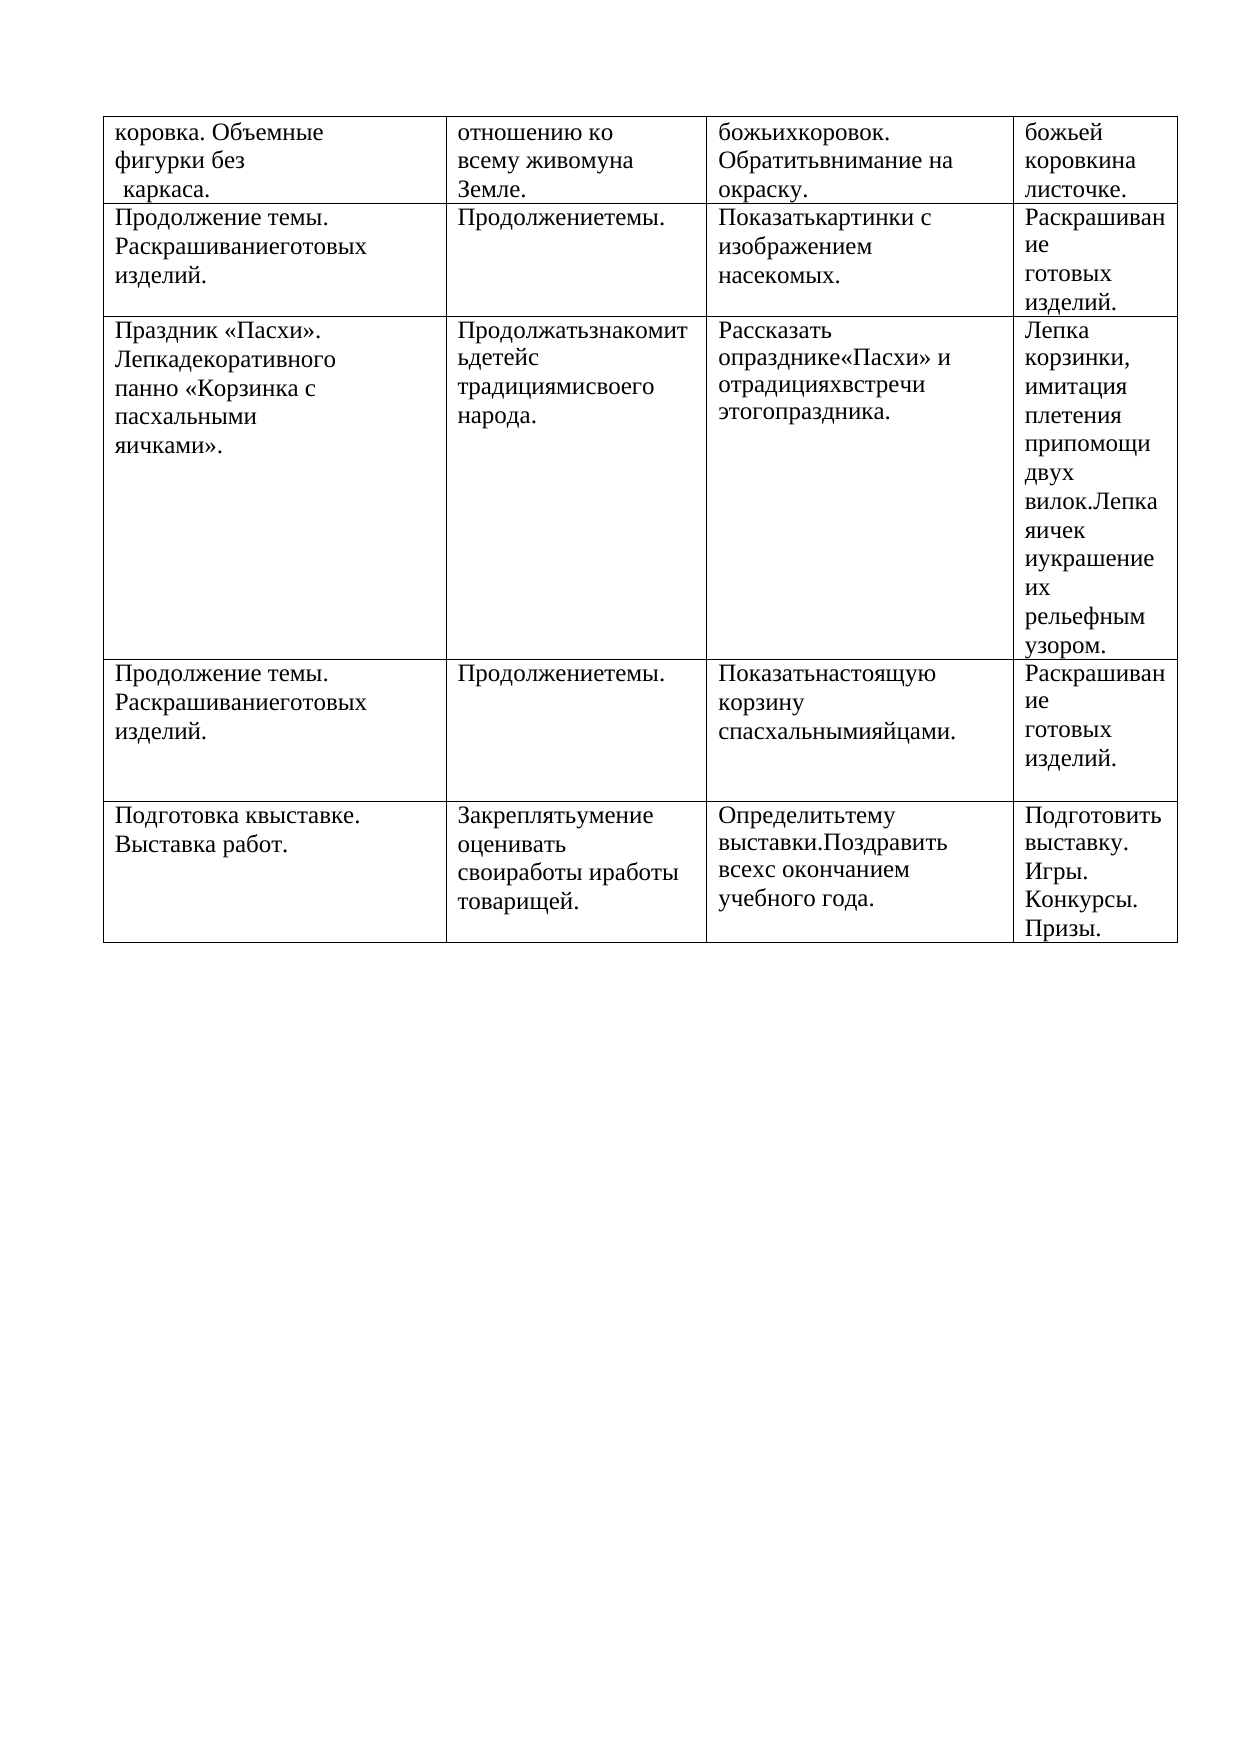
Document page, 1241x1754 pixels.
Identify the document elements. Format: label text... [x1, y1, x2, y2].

table_cell Продолжатьзнакомитьдетейс традициямисвоего народа. [447, 317, 706, 658]
table_cell Продолжение темы. Раскрашиваниеготовых изделий. [104, 204, 446, 316]
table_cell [447, 117, 706, 203]
table_cell Закреплятьумение оценивать своиработы иработы товарищей. [447, 802, 706, 942]
table_cell Определитьтему выставки.Поздравить всехс окончанием учебного года. [707, 802, 1013, 942]
table_cell Лепка корзинки, имитация плетения припомощи двух вилок.Лепка яичек иукрашение их рельефным узором. [1014, 317, 1177, 658]
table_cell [104, 117, 446, 203]
table_cell Показатькартинки с изображением насекомых. [707, 204, 1013, 316]
table_cell Продолжение темы. Раскрашиваниеготовых изделий. [104, 660, 446, 801]
table_cell Продолжениетемы. [447, 204, 706, 316]
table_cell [1014, 117, 1177, 203]
table_cell Подготовить выставку. Игры. Конкурсы. Призы. [1014, 802, 1177, 942]
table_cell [707, 117, 1013, 203]
table_cell Продолжениетемы. [447, 660, 706, 801]
table_cell Рассказать опразднике«Пасхи» и отрадицияхвстречи этогопраздника. [707, 317, 1013, 658]
table_cell Показатьнастоящую корзину спасхальнымияйцами. [707, 660, 1013, 801]
table_cell Раскрашивание готовых изделий. [1014, 660, 1177, 801]
table_cell Праздник «Пасхи». Лепкадекоративного панно «Корзинка с пасхальными яичками». [104, 317, 446, 658]
table_cell Подготовка квыставке. Выставка работ. [104, 802, 446, 942]
table_cell Раскрашивание готовых изделий. [1014, 204, 1177, 316]
